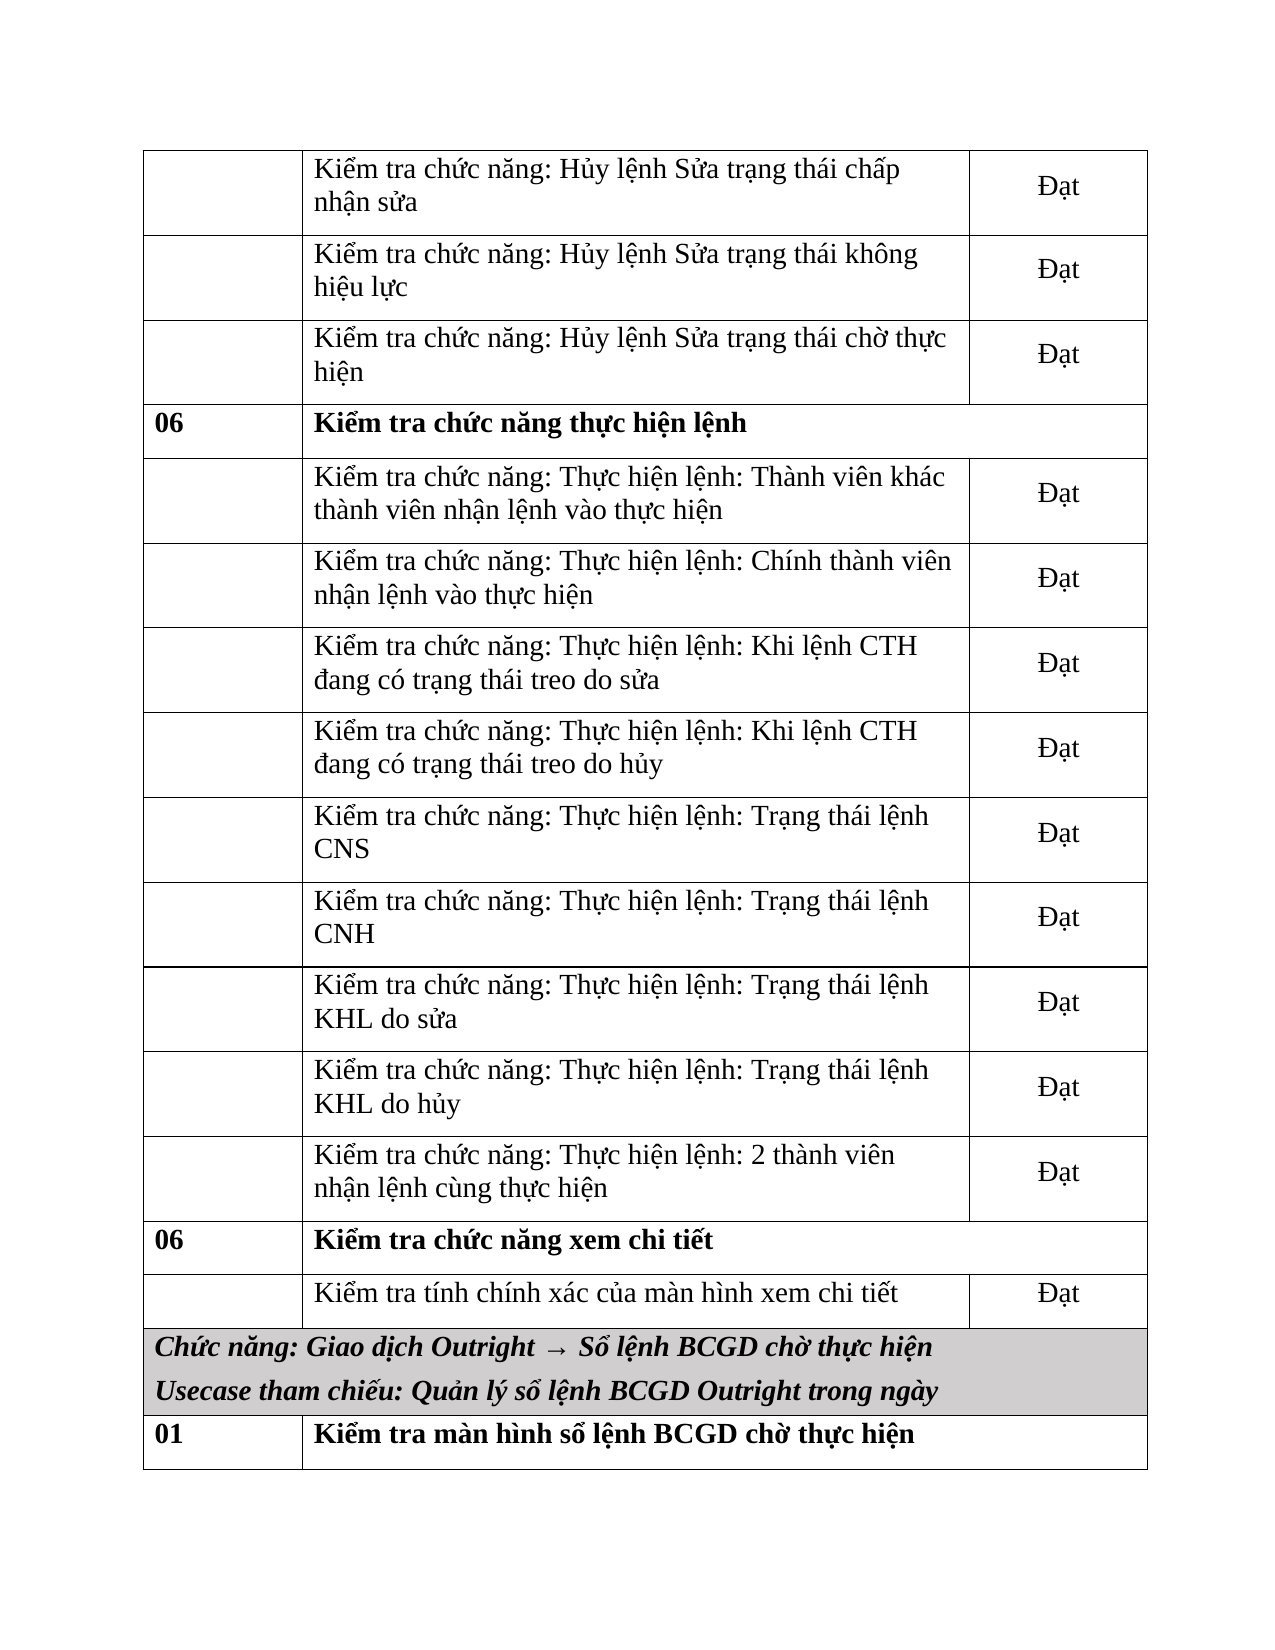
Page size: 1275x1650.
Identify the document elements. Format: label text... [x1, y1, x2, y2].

table_cell Đạt [970, 1052, 1147, 1136]
table_cell Đạt [970, 798, 1147, 882]
table_cell Chức năng: Giao dịch Outright → Sổ lệnh BCGD chờ thực hiện Usecase tham chiếu: Quản lý sổ lệnh BCGD Outright trong ngày [144, 1329, 1147, 1415]
table_cell [144, 459, 302, 542]
table_cell Đạt [970, 968, 1147, 1051]
table_cell Đạt [970, 236, 1147, 319]
table_cell Kiểm tra chức năng: Hủy lệnh Sửa trạng thái chờ thực hiện [303, 321, 969, 404]
table_cell Kiểm tra chức năng: Thực hiện lệnh: Thành viên khác thành viên nhận lệnh vào thực hiện [303, 459, 969, 542]
table_cell Kiểm tra chức năng: Thực hiện lệnh: Trạng thái lệnh CNH [303, 883, 969, 966]
table_cell Đạt [970, 1137, 1147, 1221]
table_cell [144, 544, 302, 627]
table_cell [144, 236, 302, 319]
table_cell [144, 321, 302, 404]
table_cell Kiểm tra chức năng: Thực hiện lệnh: Chính thành viên nhận lệnh vào thực hiện [303, 544, 969, 627]
table_cell Đạt [970, 713, 1147, 797]
table_cell Đạt [970, 544, 1147, 627]
table_cell Kiểm tra chức năng: Hủy lệnh Sửa trạng thái không hiệu lực [303, 236, 969, 319]
table_cell Đạt [970, 883, 1147, 966]
table_cell Đạt [970, 1275, 1147, 1328]
table_cell Đạt [970, 459, 1147, 542]
table_cell Kiểm tra chức năng: Thực hiện lệnh: Trạng thái lệnh KHL do hủy [303, 1052, 969, 1136]
table_cell [144, 628, 302, 712]
table_cell Kiểm tra chức năng thực hiện lệnh [303, 405, 1147, 458]
table_cell Kiểm tra chức năng: Thực hiện lệnh: Khi lệnh CTH đang có trạng thái treo do hủy [303, 713, 969, 797]
table_cell [144, 798, 302, 882]
table_cell [144, 1275, 302, 1328]
table_cell Đạt [970, 151, 1147, 235]
table_cell Kiểm tra chức năng: Thực hiện lệnh: Khi lệnh CTH đang có trạng thái treo do sửa [303, 628, 969, 712]
table_cell 06 [144, 405, 302, 458]
table_cell Đạt [970, 321, 1147, 404]
table_cell [144, 151, 302, 235]
table_cell 01 [144, 1416, 302, 1469]
table_cell Kiểm tra chức năng: Thực hiện lệnh: 2 thành viên nhận lệnh cùng thực hiện [303, 1137, 969, 1221]
table_cell Kiểm tra tính chính xác của màn hình xem chi tiết [303, 1275, 969, 1328]
table_cell [144, 968, 302, 1051]
table_cell [144, 883, 302, 966]
table_cell 06 [144, 1222, 302, 1274]
table_cell Kiểm tra chức năng xem chi tiết [303, 1222, 1147, 1274]
table_cell Kiểm tra chức năng: Hủy lệnh Sửa trạng thái chấp nhận sửa [303, 151, 969, 235]
table_cell Kiểm tra màn hình sổ lệnh BCGD chờ thực hiện [303, 1416, 1147, 1469]
table_cell [144, 1137, 302, 1221]
table_cell [144, 1052, 302, 1136]
table_cell Kiểm tra chức năng: Thực hiện lệnh: Trạng thái lệnh CNS [303, 798, 969, 882]
table_cell Kiểm tra chức năng: Thực hiện lệnh: Trạng thái lệnh KHL do sửa [303, 968, 969, 1051]
table_cell [144, 713, 302, 797]
table_cell Đạt [970, 628, 1147, 712]
